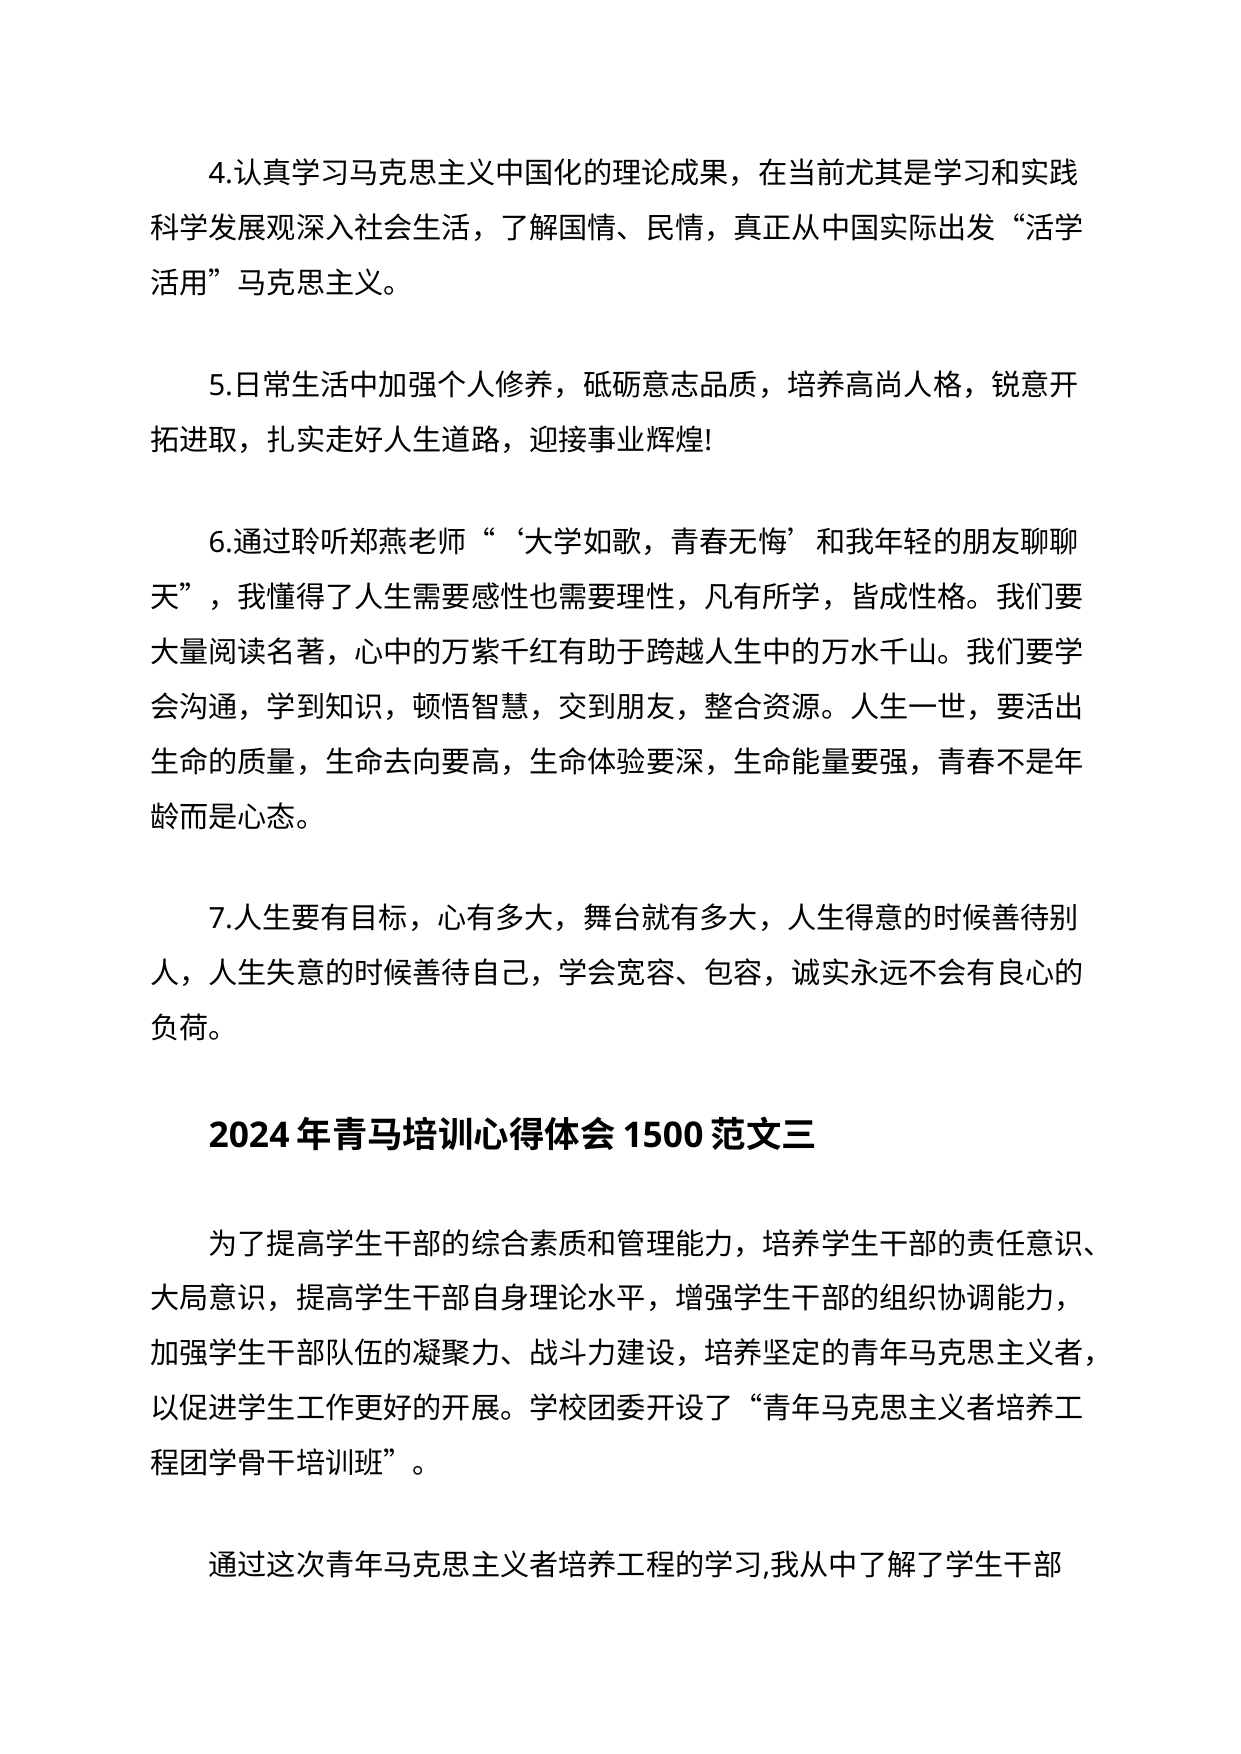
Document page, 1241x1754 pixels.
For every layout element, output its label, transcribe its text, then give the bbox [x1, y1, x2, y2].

text 6.通过聆听郑燕老师“‘大学如歌，青春无悔’和我年轻的朋友聊聊天”，我懂得了人生需要感性也需要理性，凡有所学，皆成性格。我们要大量阅读名著，心中的万紫千红有助于跨越人生中的万水千山。我们要学会沟通，学到知识，顿悟智慧，交到朋友，整合资源。人生一世，要活出生命的质量，生命去向要高，生命体验要深，生命能量要强，青春不是年龄而是心态。 [150, 519, 1090, 836]
text 5.日常生活中加强个人修养，砥砺意志品质，培养高尚人格，锐意开拓进取，扎实走好人生道路，迎接事业辉煌! [150, 362, 1090, 459]
text 4.认真学习马克思主义中国化的理论成果，在当前尤其是学习和实践科学发展观深入社会生活，了解国情、民情，真正从中国实际出发“活学活用”马克思主义。 [150, 150, 1090, 302]
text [150, 1542, 1090, 1584]
text 2024年青马培训心得体会1500范文三 [150, 1107, 1090, 1158]
text 7.人生要有目标，心有多大，舞台就有多大，人生得意的时候善待别人，人生失意的时候善待自己，学会宽容、包容，诚实永远不会有良心的负荷。 [150, 895, 1090, 1047]
text 为了提高学生干部的综合素质和管理能力，培养学生干部的责任意识、大局意识，提高学生干部自身理论水平，增强学生干部的组织协调能力，加强学生干部队伍的凝聚力、战斗力建设，培养坚定的青年马克思主义者，以促进学生工作更好的开展。学校团委开设了“青年马克思主义者培养工程团学骨干培训班”。 [150, 1220, 1090, 1482]
